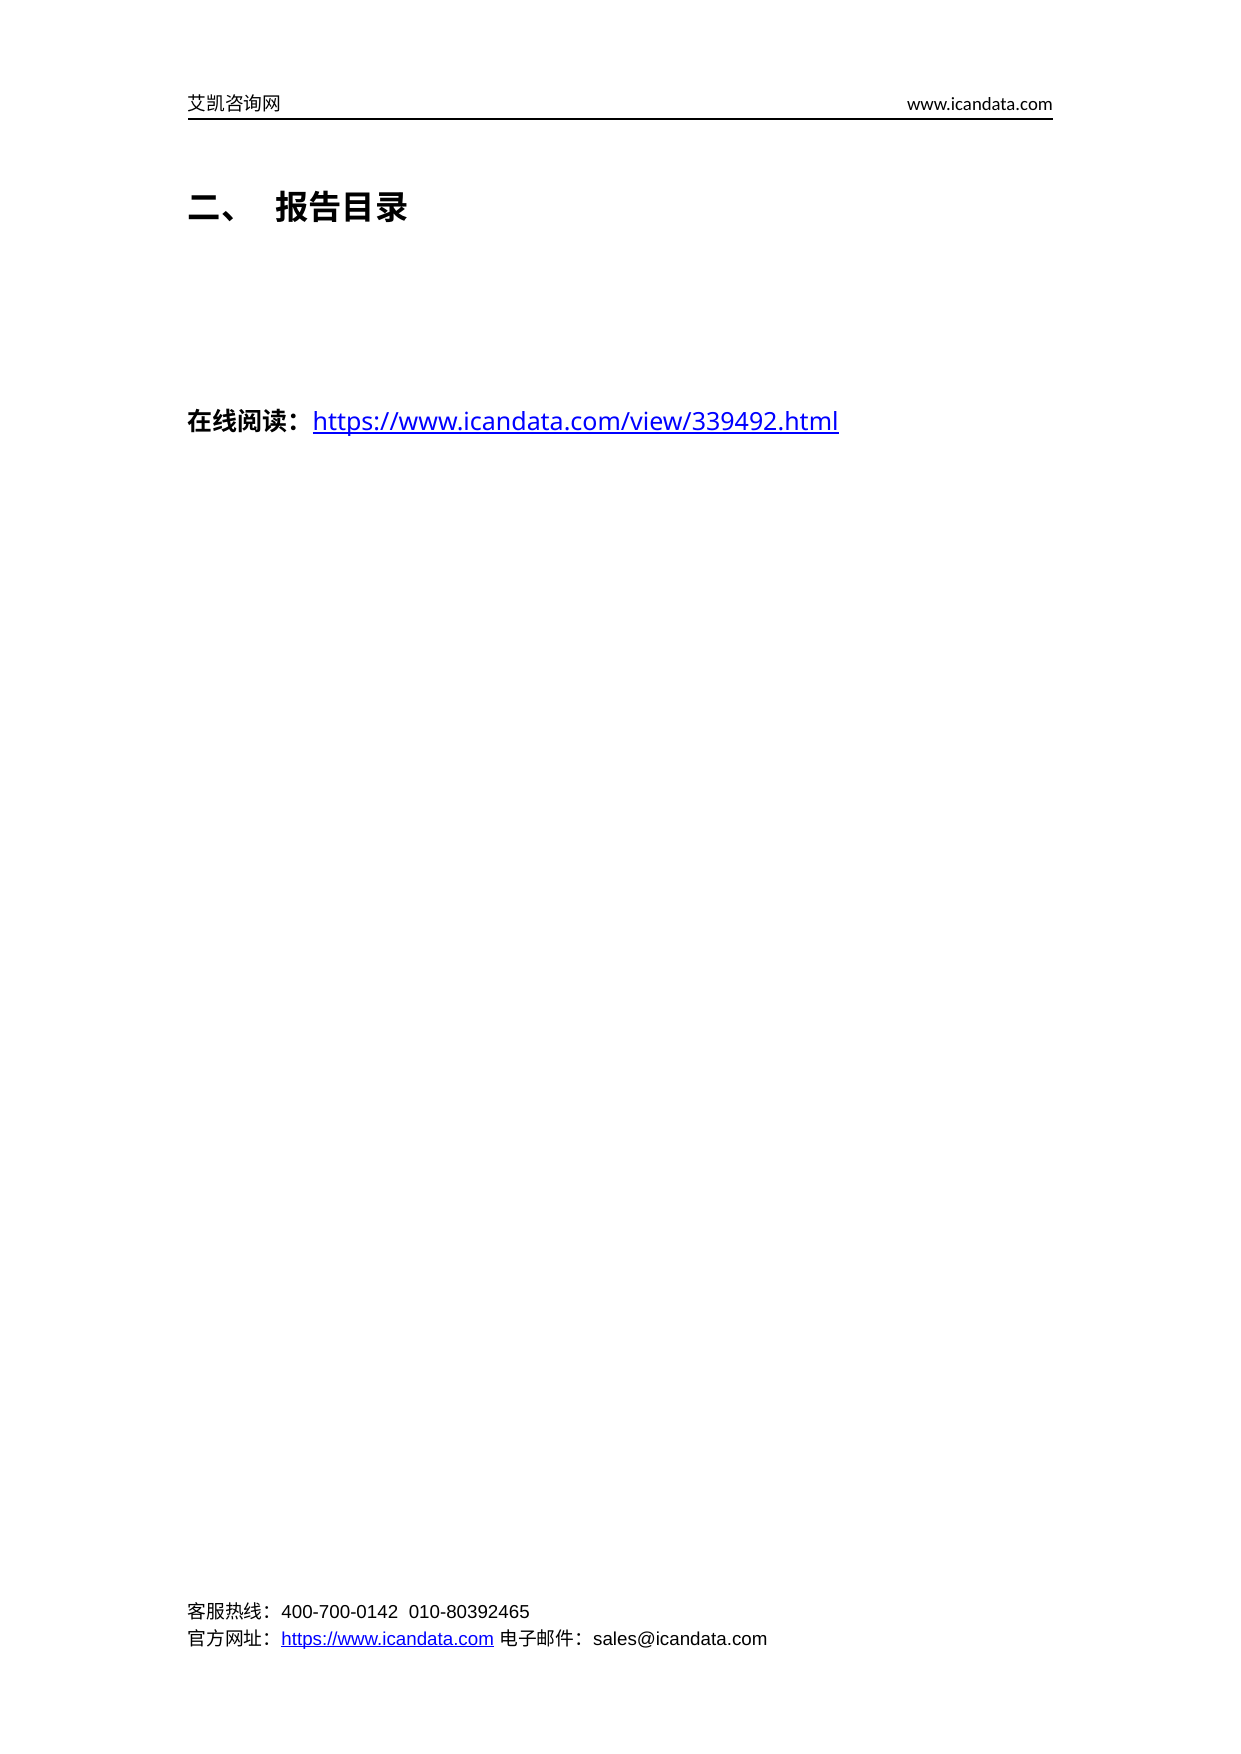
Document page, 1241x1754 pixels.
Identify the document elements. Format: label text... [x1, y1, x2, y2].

subtitle 报告目录 [187, 172, 1053, 237]
text 在线阅读：https://www.icandata.com/view/339492.html [187, 387, 1053, 452]
